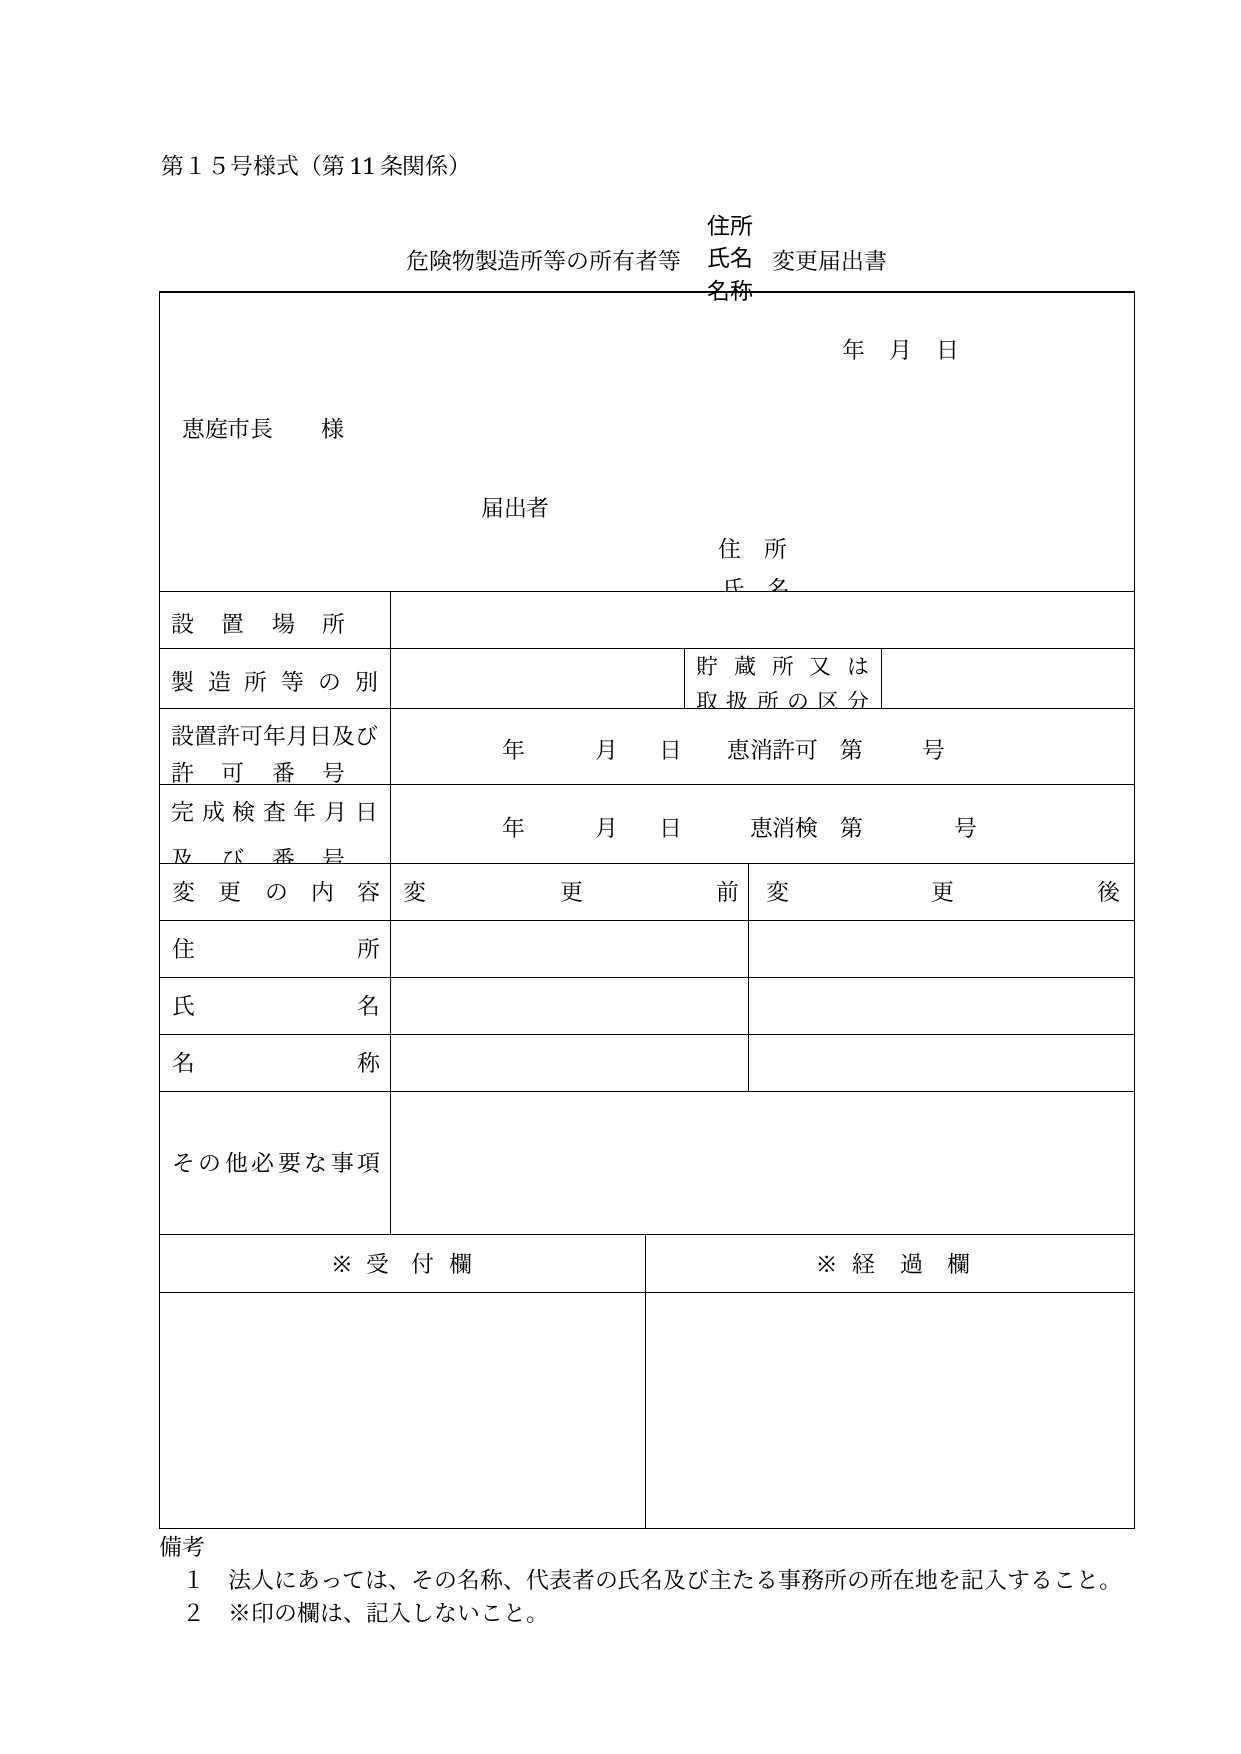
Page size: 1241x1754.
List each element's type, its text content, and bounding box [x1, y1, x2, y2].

table_cell [391, 649, 684, 708]
table_cell ※ 経 過 欄 [646, 1235, 1134, 1292]
table_cell 設置場所 [160, 592, 390, 648]
table_cell 年 月 日 恵消許可 第 号 [391, 709, 1134, 784]
table_cell 製造所等の別 [160, 649, 390, 708]
table_cell [749, 1035, 1134, 1091]
table_header 年 月 日 恵庭市長 様 届出者 住 所 氏 名 [160, 293, 1134, 591]
table_cell 氏名 [160, 978, 390, 1034]
table_cell ※ 受 付 欄 [160, 1235, 645, 1292]
table_cell [749, 978, 1134, 1034]
table_cell 変更の内容 [160, 864, 390, 920]
table_cell 名称 [160, 1035, 390, 1091]
table_cell [391, 1092, 1134, 1234]
text 第１５号様式（第11条関係） [162, 148, 1134, 181]
text １ 法人にあっては、その名称、代表者の氏名及び主たる事務所の所在地を記入すること。 [159, 1562, 1112, 1595]
table_cell [749, 921, 1134, 977]
table_cell [391, 1035, 748, 1091]
text 危険物製造所等の所有者等 変更届出書 [159, 243, 1134, 276]
table_cell [391, 978, 748, 1034]
table_cell 完成検査年月日 及び番号 [160, 785, 390, 862]
table_cell 貯蔵所又は 取扱所の区分 [685, 649, 881, 708]
text 備考 [159, 1529, 1112, 1562]
table_cell その他必要な事項 [160, 1092, 390, 1234]
table_cell 変更後 [749, 864, 1134, 920]
table_cell [391, 592, 1134, 648]
text ２ ※印の欄は、記入しないこと。 [159, 1595, 1112, 1628]
table_cell [646, 1293, 1134, 1528]
table_cell 年 月 日 恵消検 第 号 [391, 785, 1134, 862]
table_cell 住所 [160, 921, 390, 977]
table_cell [160, 1293, 645, 1528]
table_cell [882, 649, 1134, 708]
table_cell [391, 921, 748, 977]
table_cell 設置許可年月日及び許可番号 [160, 709, 390, 784]
table_cell 変更前 [391, 864, 748, 920]
